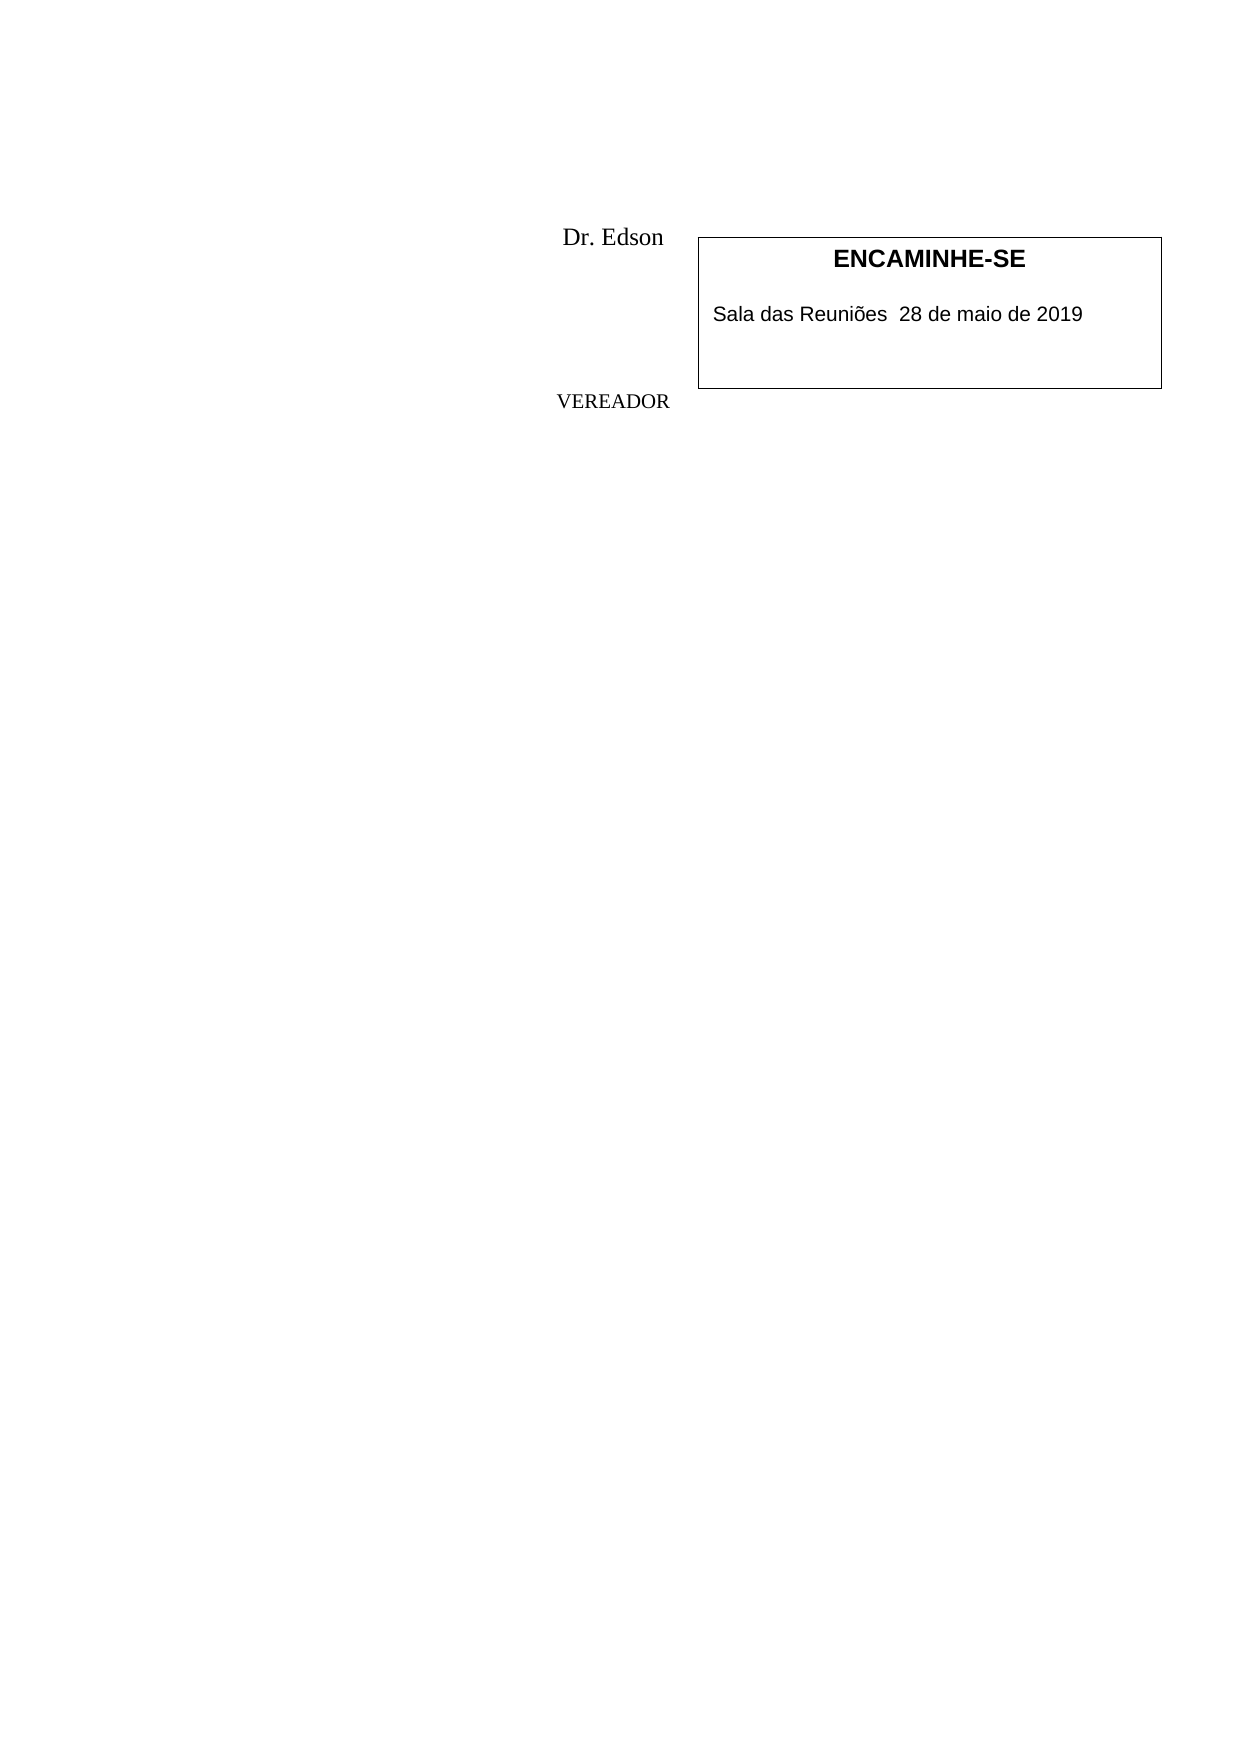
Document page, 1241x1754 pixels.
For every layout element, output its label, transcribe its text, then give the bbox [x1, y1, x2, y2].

table_header Dr. Edson [170, 222, 1056, 388]
table_cell VEREADOR [170, 389, 1056, 418]
